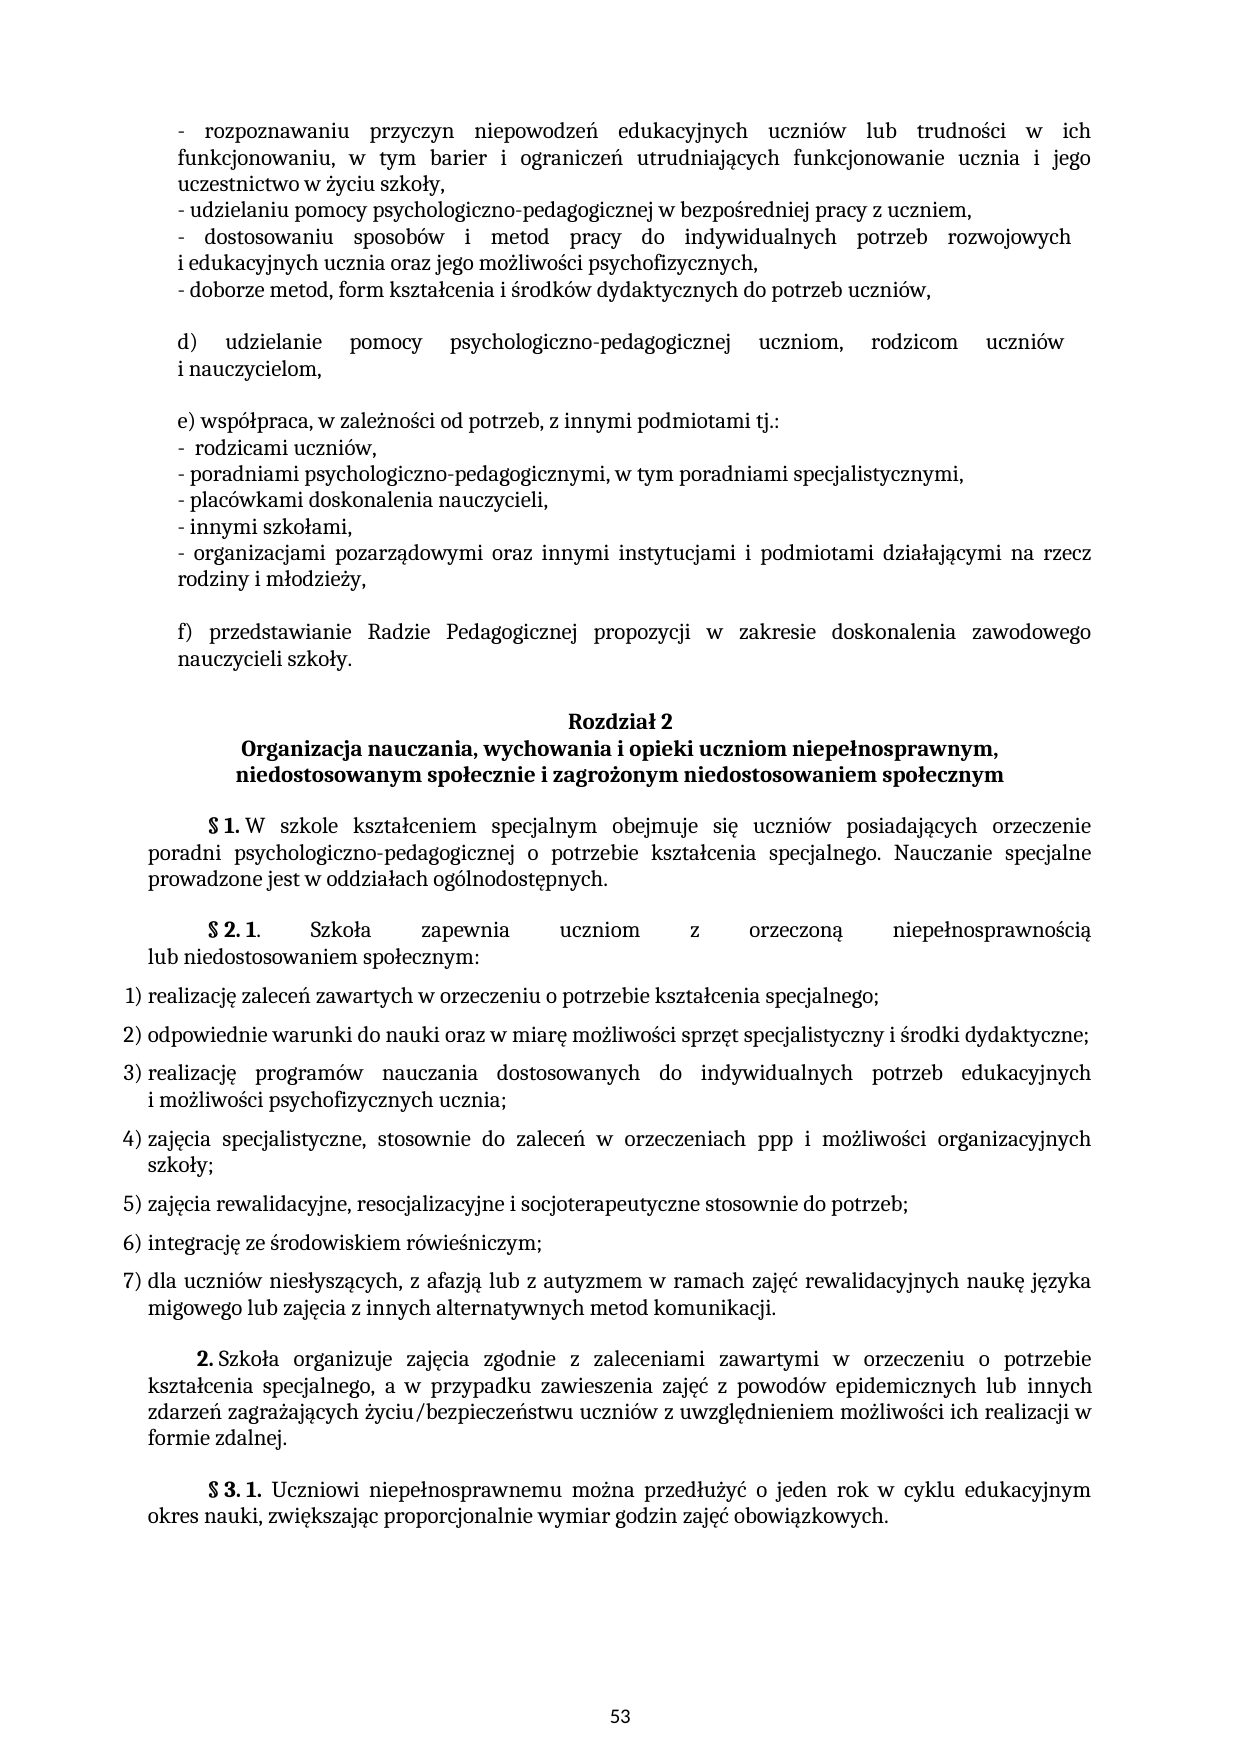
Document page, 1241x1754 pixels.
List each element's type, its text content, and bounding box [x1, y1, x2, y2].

text odpowiednie warunki do nauki oraz w miarę możliwości sprzęt specjalistyczny i środki dydaktyczne; [148, 1021, 1092, 1048]
text - poradniami psychologiczno-pedagogicznymi, w tym poradniami specjalistycznymi, [177, 461, 1092, 487]
text e) współpraca, w zależności od potrzeb, z innymi podmiotami tj.: [177, 408, 1092, 434]
text - doborze metod, form kształcenia i środków dydaktycznych do potrzeb uczniów, [177, 276, 1092, 303]
text realizację programów nauczania dostosowanych do indywidualnych potrzeb edukacyjnych i możliwości psychofizycznych ucznia; [148, 1060, 1092, 1113]
text - innymi szkołami, [177, 513, 1092, 540]
text Organizacja nauczania, wychowania i opieki uczniom niepełnosprawnym, niedostosowanym społecznie i zagrożonym niedostosowaniem społecznym [148, 709, 1092, 788]
text zajęcia specjalistyczne, stosownie do zaleceń w orzeczeniach ppp i możliwości organizacyjnych szkoły; [148, 1125, 1092, 1178]
list Szkoła organizuje zajęcia zgodnie z zaleceniami zawartymi w orzeczeniu o potrzebie kształcenia specjalnego, a w przypadku zawieszenia zajęć z powodów epidemicznych lub innych zdarzeń zagrażających życiu/bezpieczeństwu uczniów z uwzględnieniem możliwości ich realizacji w formie zdalnej. [148, 1346, 1092, 1451]
text - rodzicami uczniów, [177, 434, 1092, 461]
text W szkole kształceniem specjalnym obejmuje się uczniów posiadających orzeczenie poradni psychologiczno-pedagogicznej o potrzebie kształcenia specjalnego. Nauczanie specjalne prowadzone jest w oddziałach ogólnodostępnych. [148, 813, 1092, 892]
text 1. Uczniowi niepełnosprawnemu można przedłużyć o jeden rok w cyklu edukacyjnym okres nauki, zwiększając proporcjonalnie wymiar godzin zajęć obowiązkowych. [148, 1476, 1092, 1529]
text realizację zaleceń zawartych w orzeczeniu o potrzebie kształcenia specjalnego; [148, 982, 1092, 1009]
text d) udzielanie pomocy psychologiczno-pedagogicznej uczniom, rodzicom uczniów i nauczycielom, [177, 329, 1092, 382]
text f) przedstawianie Radzie Pedagogicznej propozycji w zakresie doskonalenia zawodowego nauczycieli szkoły. [177, 619, 1092, 672]
text integrację ze środowiskiem rówieśniczym; [148, 1229, 1092, 1256]
text 1. Szkoła zapewnia uczniom z orzeczoną niepełnosprawnością lub niedostosowaniem społecznym: [148, 917, 1092, 970]
text - dostosowaniu sposobów i metod pracy do indywidualnych potrzeb rozwojowych i edukacyjnych ucznia oraz jego możliwości psychofizycznych, [177, 224, 1092, 276]
text - organizacjami pozarządowymi oraz innymi instytucjami i podmiotami działającymi na rzecz rodziny i młodzieży, [177, 540, 1092, 593]
text - udzielaniu pomocy psychologiczno-pedagogicznej w bezpośredniej pracy z uczniem, [177, 197, 1092, 224]
text dla uczniów niesłyszących, z afazją lub z autyzmem w ramach zajęć rewalidacyjnych naukę języka migowego lub zajęcia z innych alternatywnych metod komunikacji. [148, 1268, 1092, 1321]
text - placówkami doskonalenia nauczycieli, [177, 487, 1092, 513]
text zajęcia rewalidacyjne, resocjalizacyjne i socjoterapeutyczne stosownie do potrzeb; [148, 1191, 1092, 1217]
text - rozpoznawaniu przyczyn niepowodzeń edukacyjnych uczniów lub trudności w ich funkcjonowaniu, w tym barier i ograniczeń utrudniających funkcjonowanie ucznia i jego uczestnictwo w życiu szkoły, [177, 118, 1092, 197]
